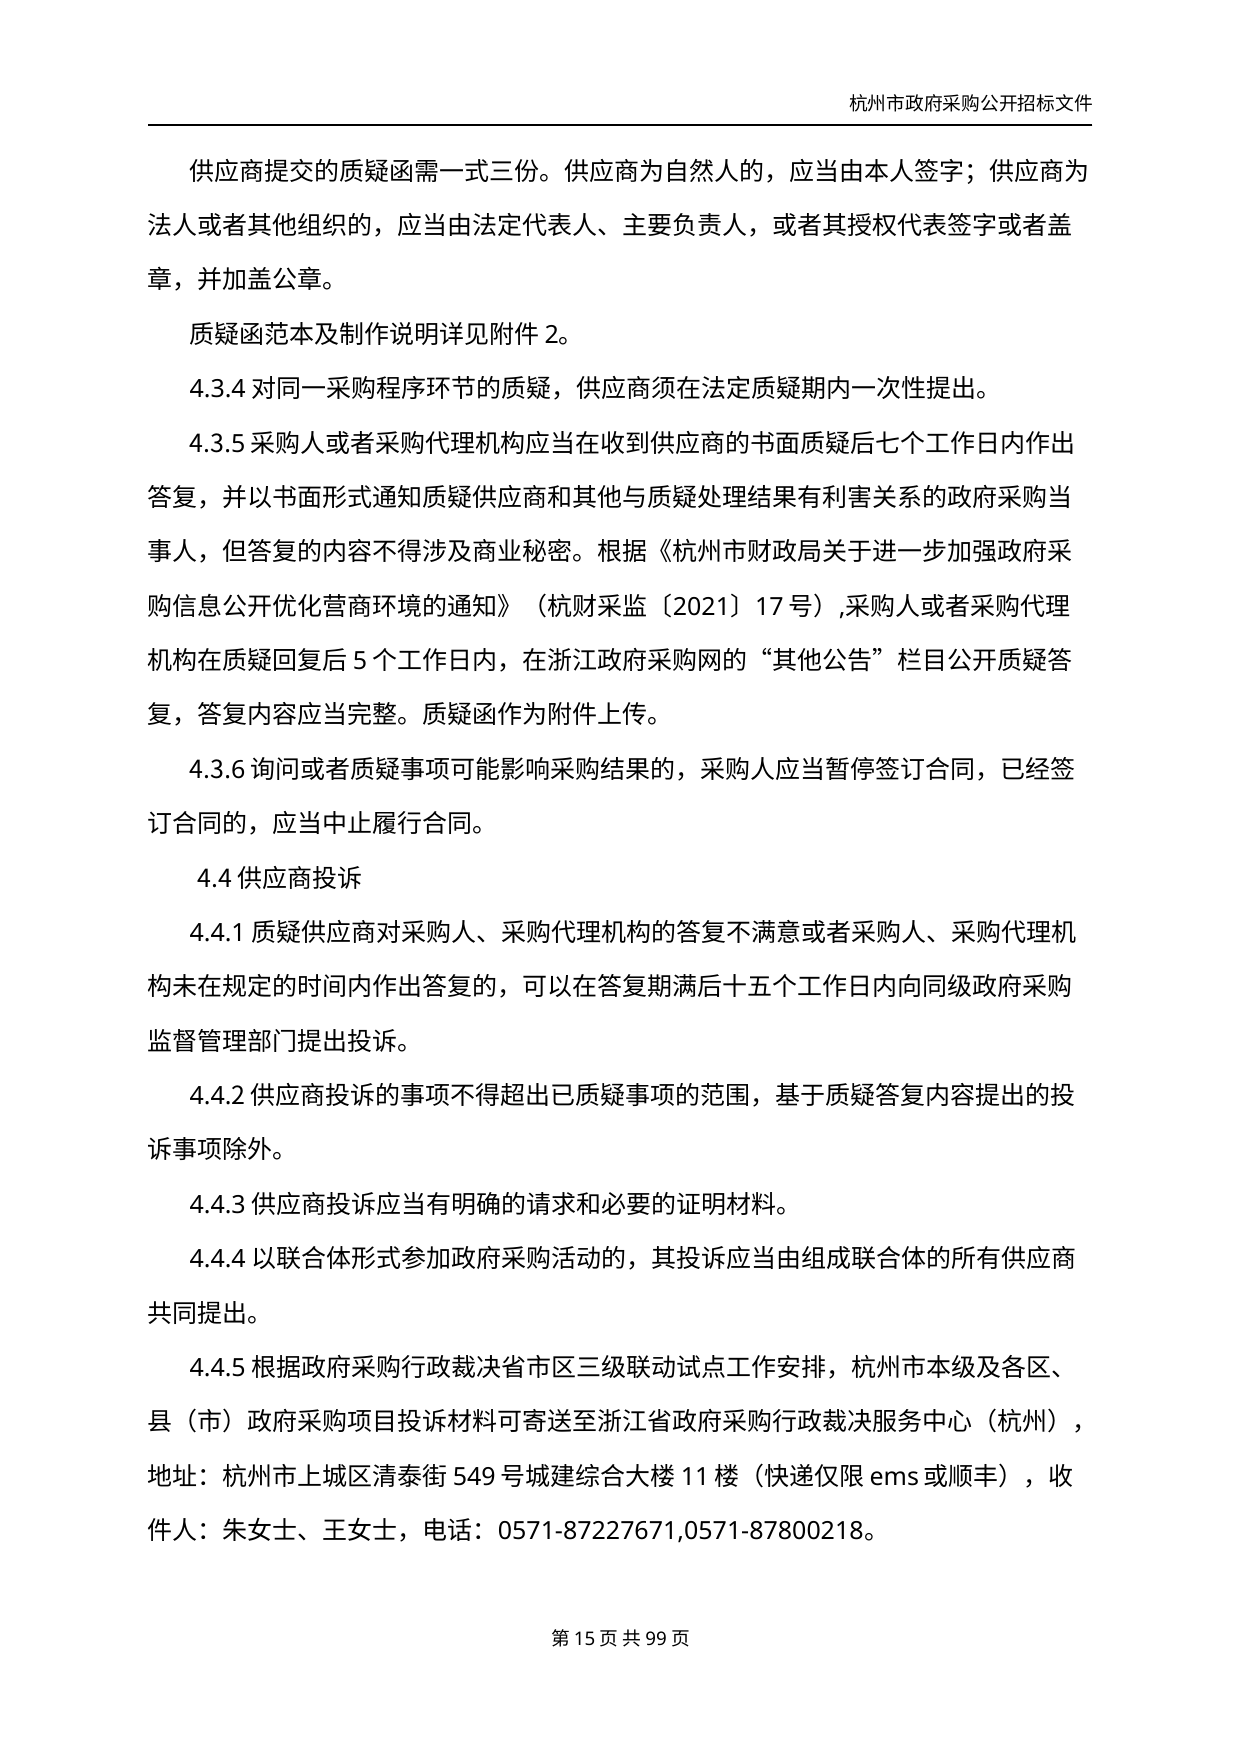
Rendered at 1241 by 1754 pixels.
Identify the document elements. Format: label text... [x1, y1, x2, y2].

text 4.4.5根据政府采购行政裁决省市区三级联动试点工作安排，杭州市本级及各区、县（市）政府采购项目投诉材料可寄送至浙江省政府采购行政裁决服务中心（杭州），地址：杭州市上城区清泰街549号城建综合大楼11楼（快递仅限ems或顺丰），收件人：朱女士、王女士，电话：0571-87227671,0571-87800218。 [148, 1347, 1092, 1547]
text 质疑函范本及制作说明详见附件2。 [148, 314, 1092, 351]
text 4.4供应商投诉 [148, 858, 1092, 894]
text 4.4.3供应商投诉应当有明确的请求和必要的证明材料。 [148, 1184, 1092, 1221]
text 4.4.4以联合体形式参加政府采购活动的，其投诉应当由组成联合体的所有供应商共同提出。 [148, 1239, 1092, 1329]
text 4.4.1质疑供应商对采购人、采购代理机构的答复不满意或者采购人、采购代理机构未在规定的时间内作出答复的，可以在答复期满后十五个工作日内向同级政府采购监督管理部门提出投诉。 [148, 912, 1092, 1057]
text 4.3.5采购人或者采购代理机构应当在收到供应商的书面质疑后七个工作日内作出答复，并以书面形式通知质疑供应商和其他与质疑处理结果有利害关系的政府采购当事人，但答复的内容不得涉及商业秘密。根据《杭州市财政局关于进一步加强政府采购信息公开优化营商环境的通知》（杭财采监〔2021〕17号）,采购人或者采购代理机构在质疑回复后5个工作日内，在浙江政府采购网的“其他公告”栏目公开质疑答复，答复内容应当完整。质疑函作为附件上传。 [148, 423, 1092, 731]
text 4.3.6询问或者质疑事项可能影响采购结果的，采购人应当暂停签订合同，已经签订合同的，应当中止履行合同。 [148, 749, 1092, 840]
text 供应商提交的质疑函需一式三份。供应商为自然人的，应当由本人签字；供应商为法人或者其他组织的，应当由法定代表人、主要负责人，或者其授权代表签字或者盖章，并加盖公章。 [148, 151, 1092, 296]
text 4.4.2供应商投诉的事项不得超出已质疑事项的范围，基于质疑答复内容提出的投诉事项除外。 [148, 1076, 1092, 1166]
text 4.3.4对同一采购程序环节的质疑，供应商须在法定质疑期内一次性提出。 [148, 369, 1092, 405]
